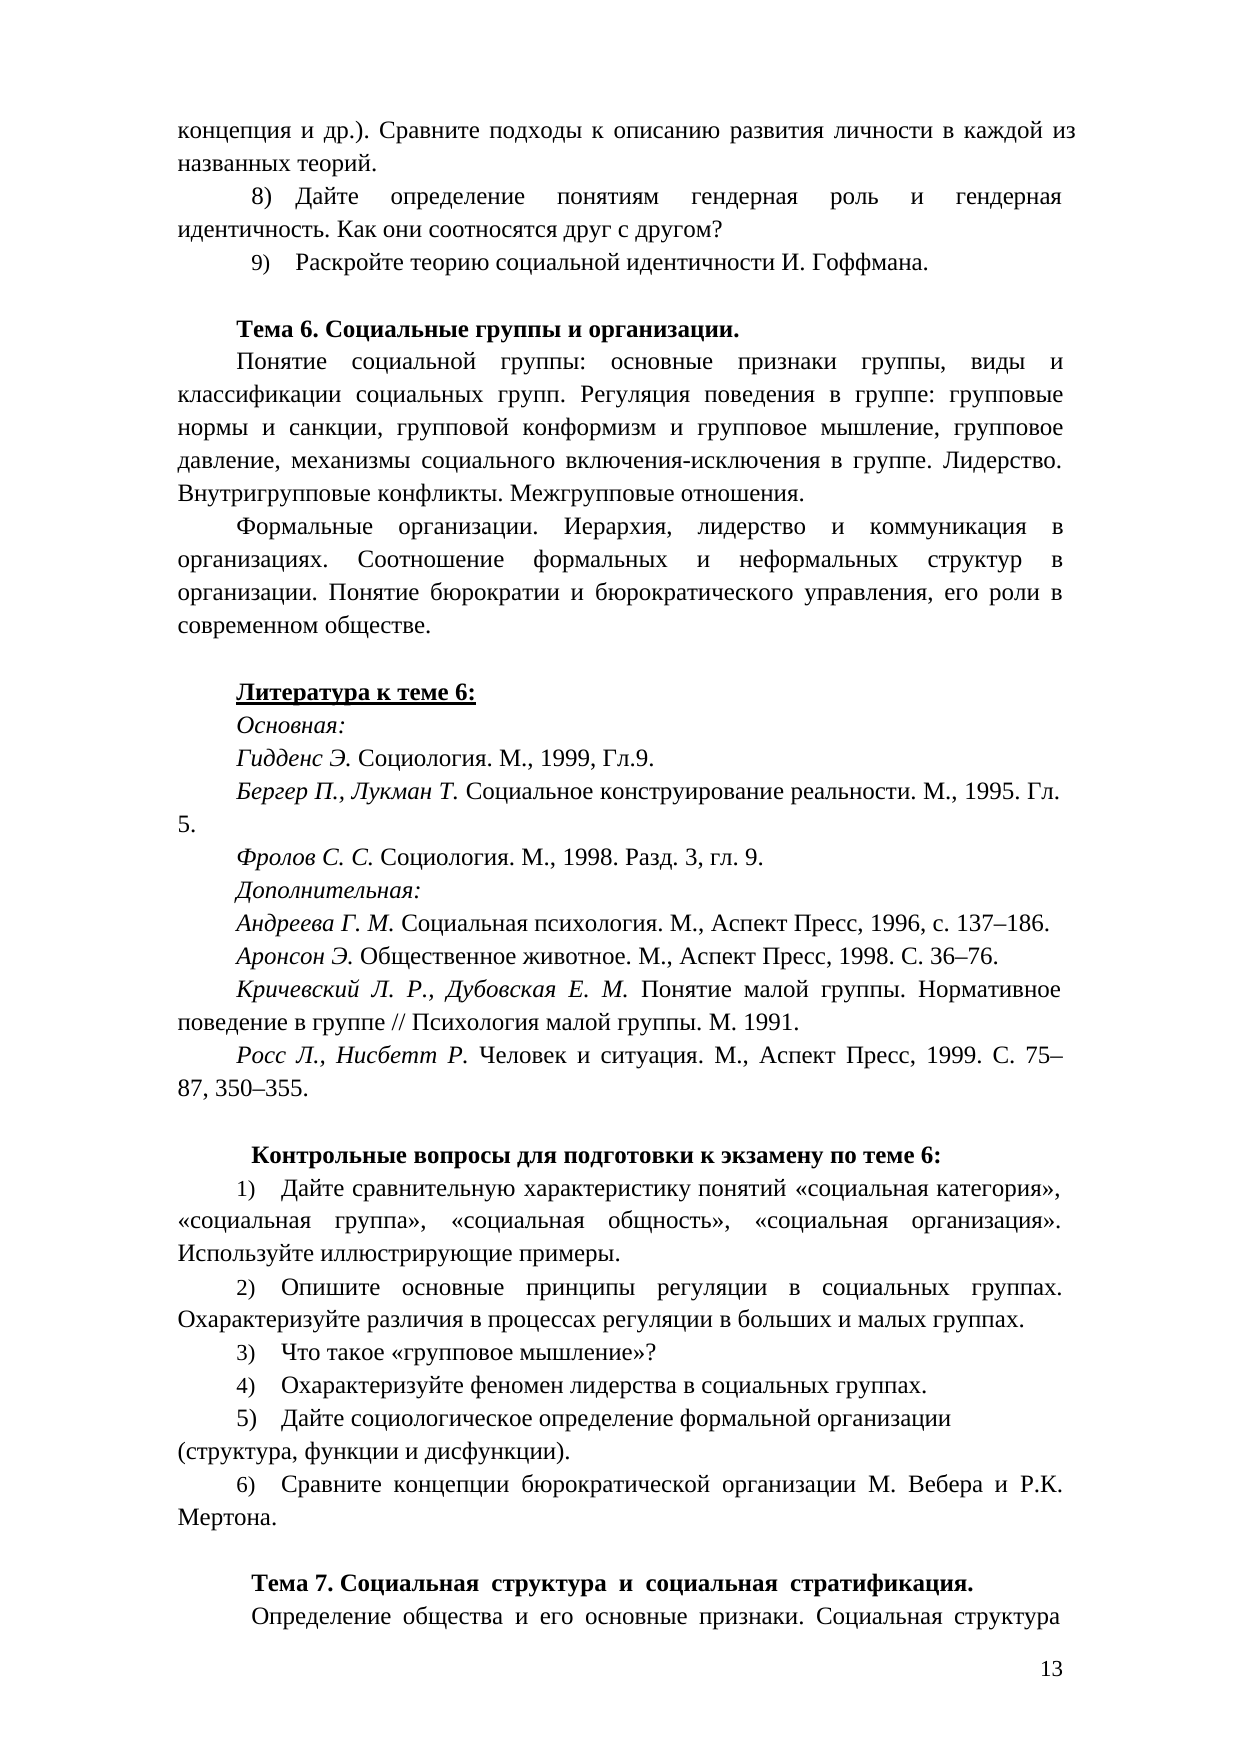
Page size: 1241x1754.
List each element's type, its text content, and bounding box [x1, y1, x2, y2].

text Гидденс Э. Социология. М., 1999, Гл.9. [236, 743, 1076, 772]
list Дайте социологическое определение формальной организации (структура, функции и дисфункции). [177, 1403, 952, 1465]
text Бергер П., Лукман Т. Социальное конструирование реальности. М., 1995. Гл. [236, 776, 1076, 804]
subtitle Тема 7. Социальная структура и социальная стратификация. [251, 1568, 1076, 1597]
text Формальные организации. Иерархия, лидерство и коммуникация в организациях. Соотношение формальных и неформальных структур в организации. Понятие бюрократии и бюрократического управления, его роли в современном обществе. [177, 511, 1063, 639]
text поведение в группе // Психология малой группы. М. 1991. [177, 1007, 1076, 1036]
list Опишите основные принципы регуляции в социальных группах. Охарактеризуйте различия в процессах регуляции в больших и малых группах. [177, 1272, 1063, 1333]
text Дополнительная: [236, 875, 1076, 904]
list Дайте определение понятиям гендерная роль и гендерная идентичность. Как они соотносятся друг с другом? [177, 181, 1063, 243]
list Сравните концепции бюрократической организации М. Вебера и Р.К. Мертона. [177, 1469, 1063, 1531]
text Кричевский Л. Р., Дубовская Е. М. Понятие малой группы. Нормативное [236, 974, 1076, 1003]
subtitle Тема 6. Социальные группы и организации. [236, 314, 1076, 342]
text концепция и др.). Сравните подходы к описанию развития личности в каждой из названных теорий. [177, 115, 1076, 177]
text Основная: [236, 710, 1076, 738]
list Охарактеризуйте феномен лидерства в социальных группах. [236, 1370, 1076, 1399]
text Понятие социальной группы: основные признаки группы, виды и классификации социальных групп. Регуляция поведения в группе: групповые нормы и санкции, групповой конформизм и групповое мышление, групповое давление, механизмы социального включения-исключения в группе. Лидерство. Внутригрупповые конфликты. Межгрупповые отношения. [177, 346, 1063, 507]
text «социальная группа», «социальная общность», «социальная организация». Используйте иллюстрирующие примеры. [177, 1206, 1062, 1267]
list Что такое «групповое мышление»? [236, 1338, 1076, 1366]
list Дайте сравнительную характеристику понятий «социальная категория», [236, 1173, 1076, 1201]
text Андреева Г. М. Социальная психология. М., Аспект Пресс, 1996, с. 137–186. [236, 908, 1076, 937]
list Раскройте теорию социальной идентичности И. Гоффмана. [251, 247, 1076, 276]
subtitle Контрольные вопросы для подготовки к экзамену по теме 6: [251, 1140, 1076, 1169]
text 5. [177, 809, 1076, 838]
text Аронсон Э. Общественное животное. М., Аспект Пресс, 1998. С. 36–76. [236, 941, 1076, 970]
text Литература к теме 6: [236, 677, 1076, 706]
text Определение общества и его основные признаки. Социальная структура [251, 1601, 1076, 1630]
text Фролов С. С. Социология. М., 1998. Разд. 3, гл. 9. [236, 842, 1076, 871]
text Росс Л., Нисбетт Р. Человек и ситуация. М., Аспект Пресс, 1999. С. 75–87, 350–355. [177, 1040, 1064, 1102]
